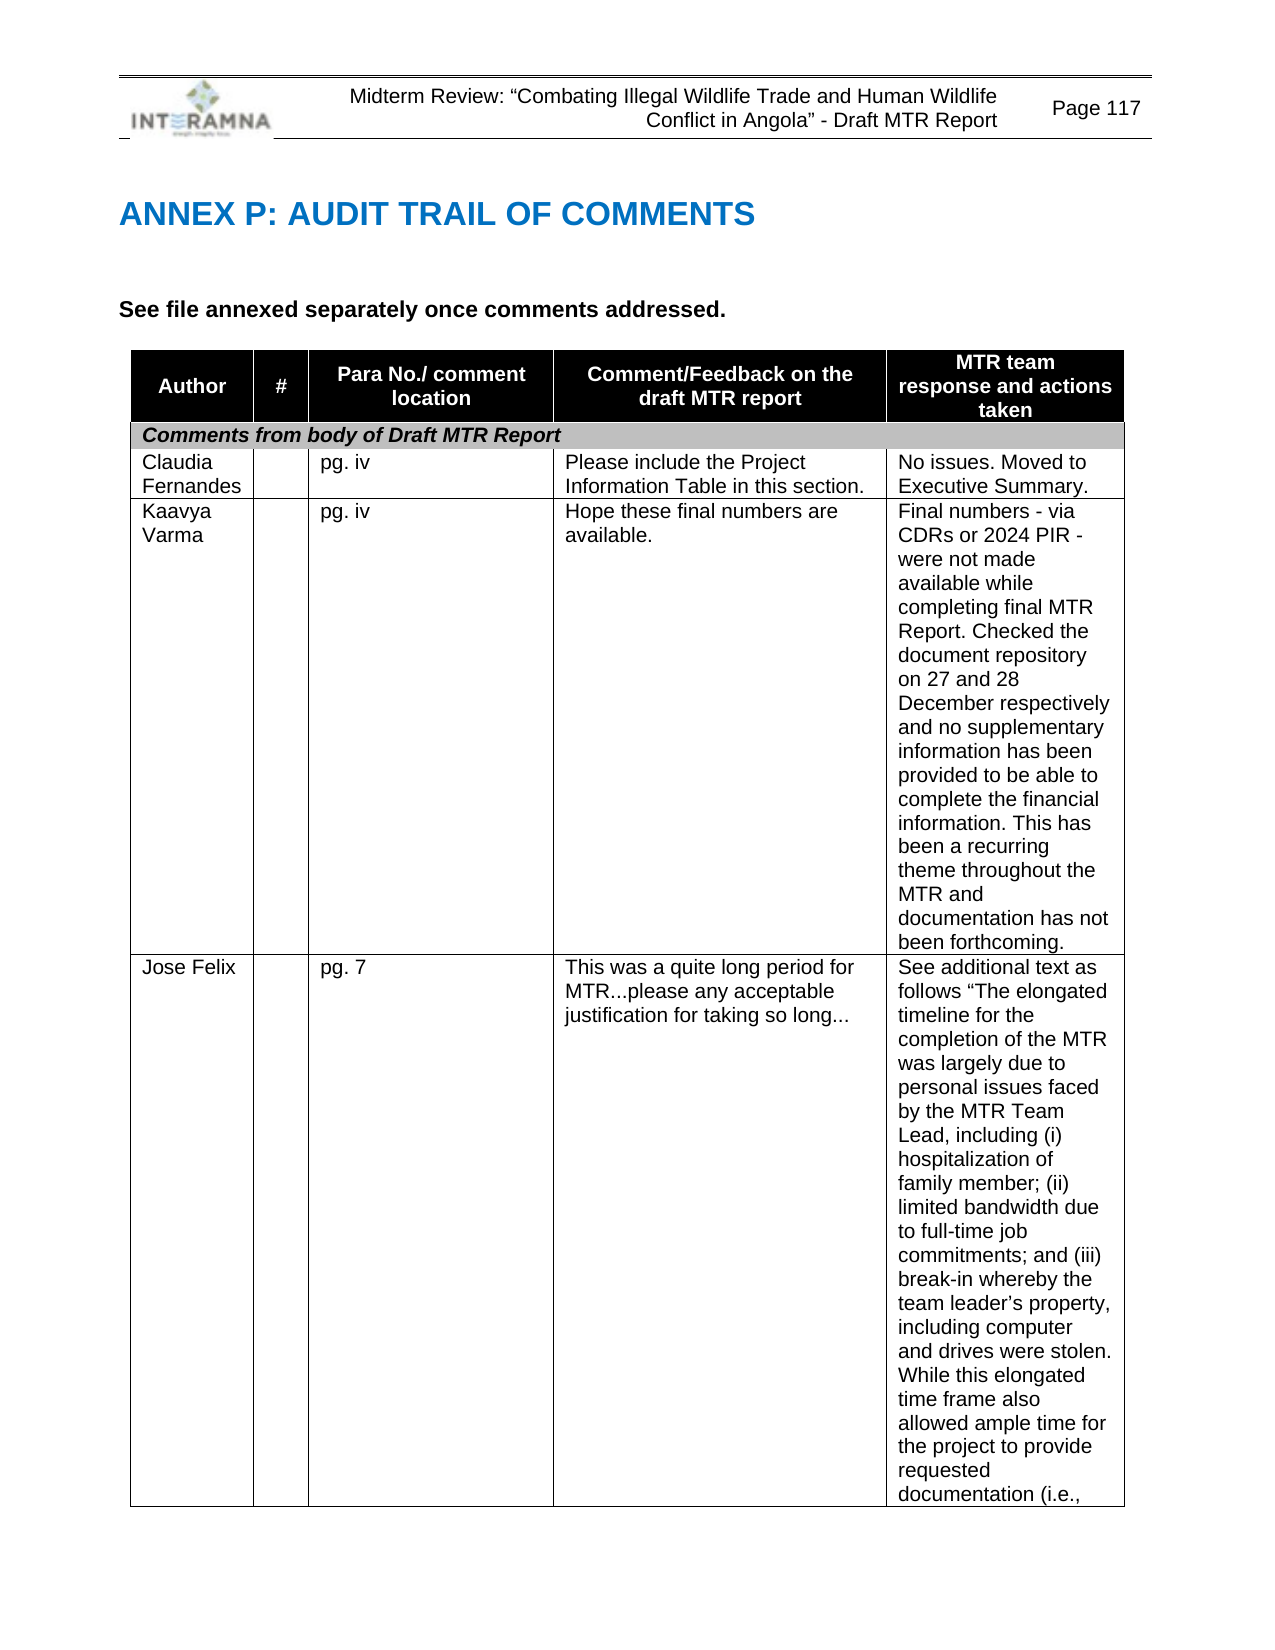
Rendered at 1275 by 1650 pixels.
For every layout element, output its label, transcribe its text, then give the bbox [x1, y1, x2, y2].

text See file annexed separately once comments addressed. [119, 296, 1152, 322]
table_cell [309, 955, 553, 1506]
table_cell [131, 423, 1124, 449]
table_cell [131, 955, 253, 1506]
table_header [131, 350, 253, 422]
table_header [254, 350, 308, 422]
picture [130, 78, 274, 139]
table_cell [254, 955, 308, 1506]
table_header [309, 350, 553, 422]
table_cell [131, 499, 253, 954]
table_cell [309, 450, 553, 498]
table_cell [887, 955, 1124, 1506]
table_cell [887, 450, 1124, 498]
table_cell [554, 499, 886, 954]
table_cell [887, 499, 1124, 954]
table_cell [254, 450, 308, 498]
subtitle ANNEX P: AUDIT TRAIL OF COMMENTS [119, 194, 1146, 271]
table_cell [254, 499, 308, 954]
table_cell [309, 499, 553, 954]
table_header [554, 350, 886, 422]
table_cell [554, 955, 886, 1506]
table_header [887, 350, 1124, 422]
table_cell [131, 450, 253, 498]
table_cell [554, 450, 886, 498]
